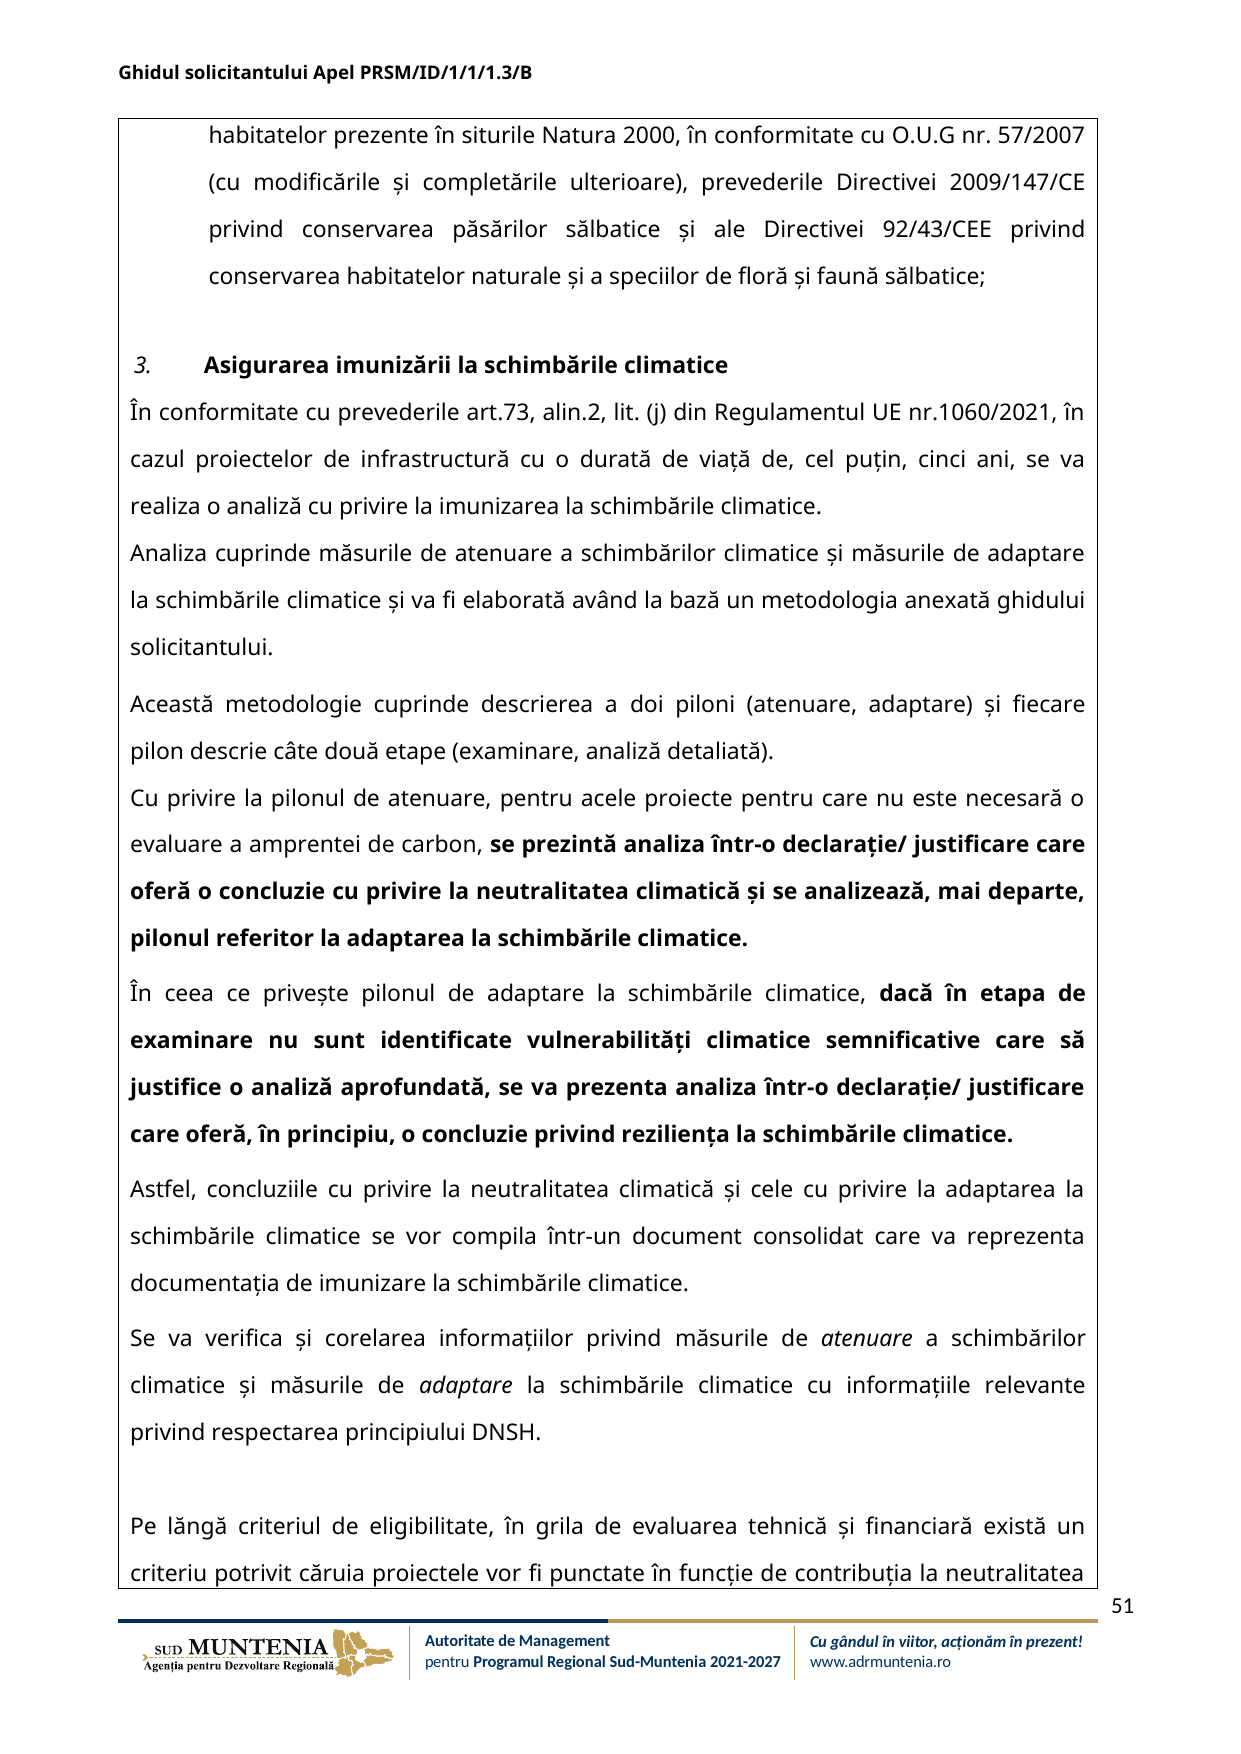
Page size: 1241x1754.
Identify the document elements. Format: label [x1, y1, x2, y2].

table_header [119, 119, 1097, 1588]
